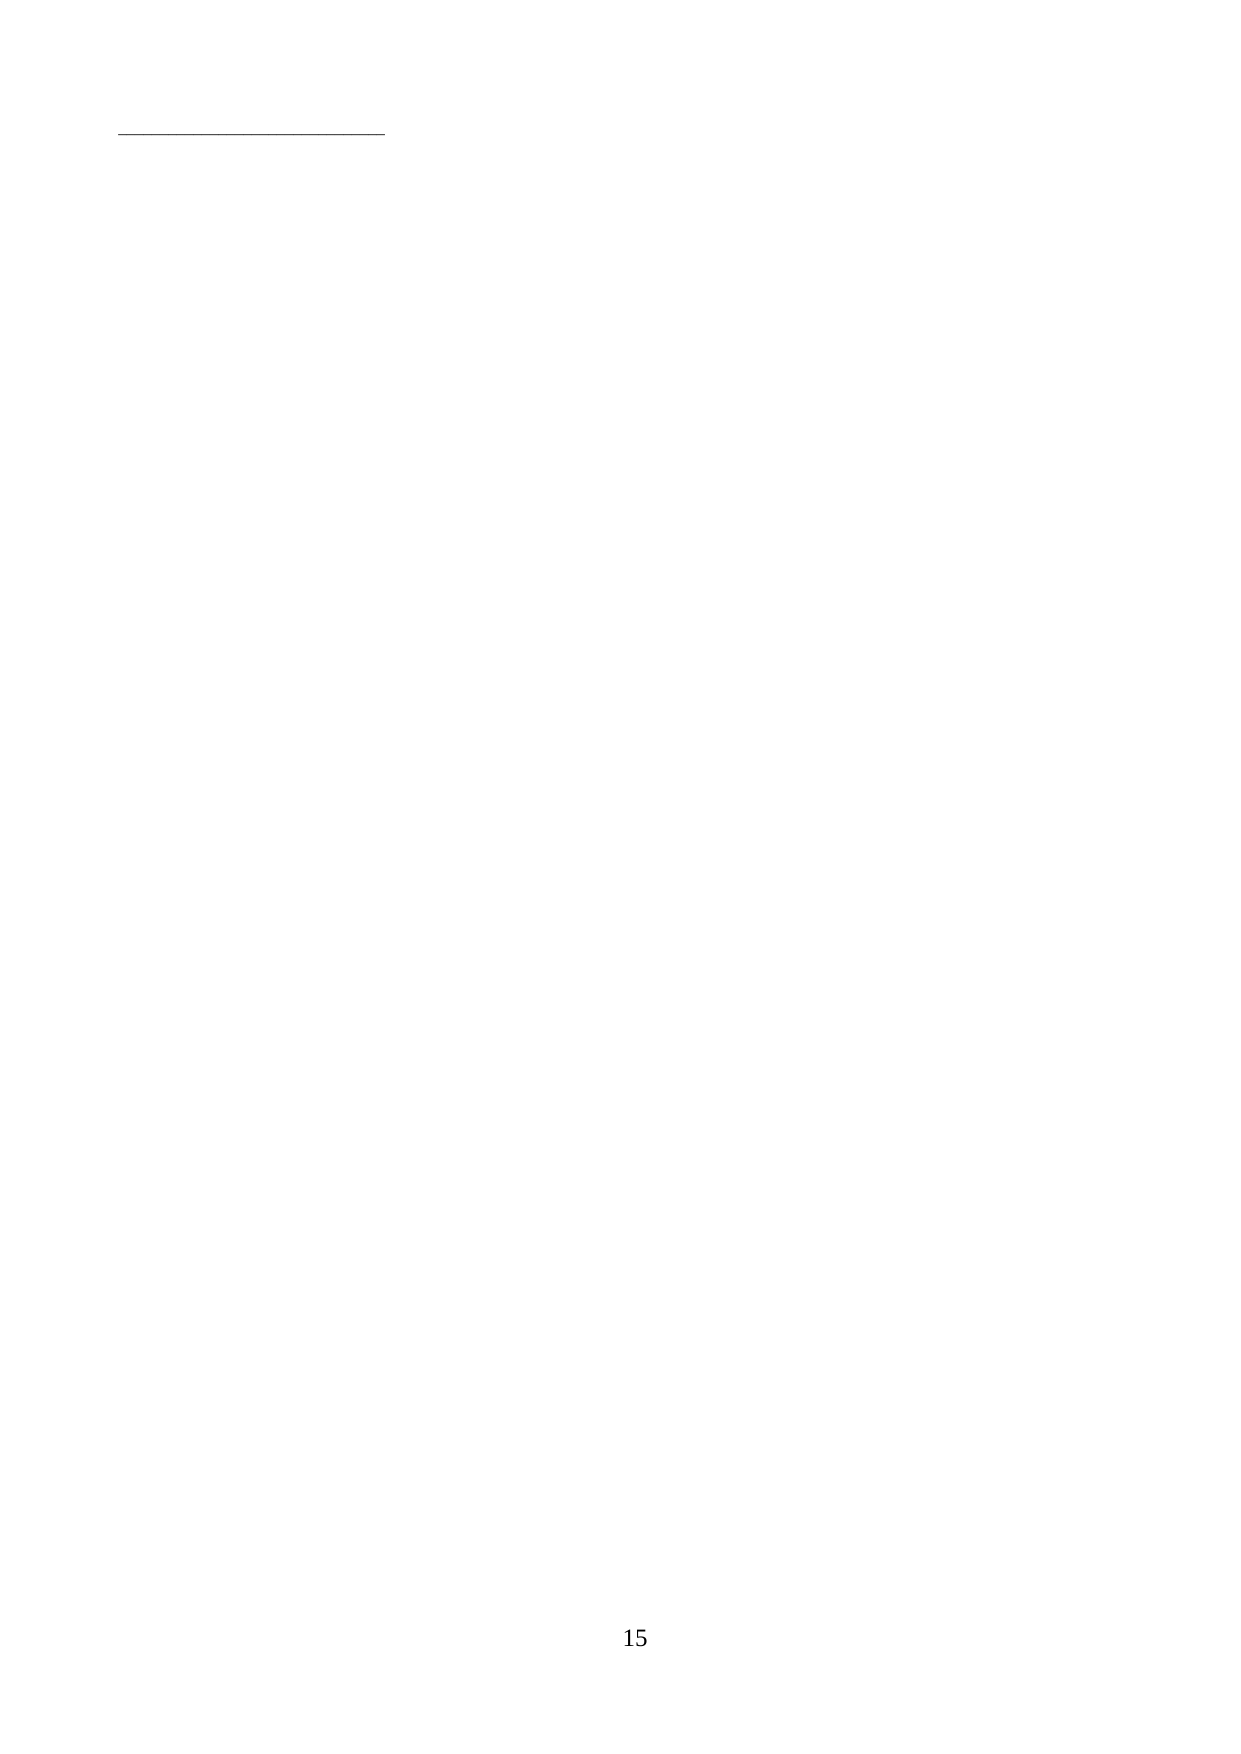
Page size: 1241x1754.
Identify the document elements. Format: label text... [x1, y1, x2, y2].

text ________________________________ [118, 118, 1152, 137]
